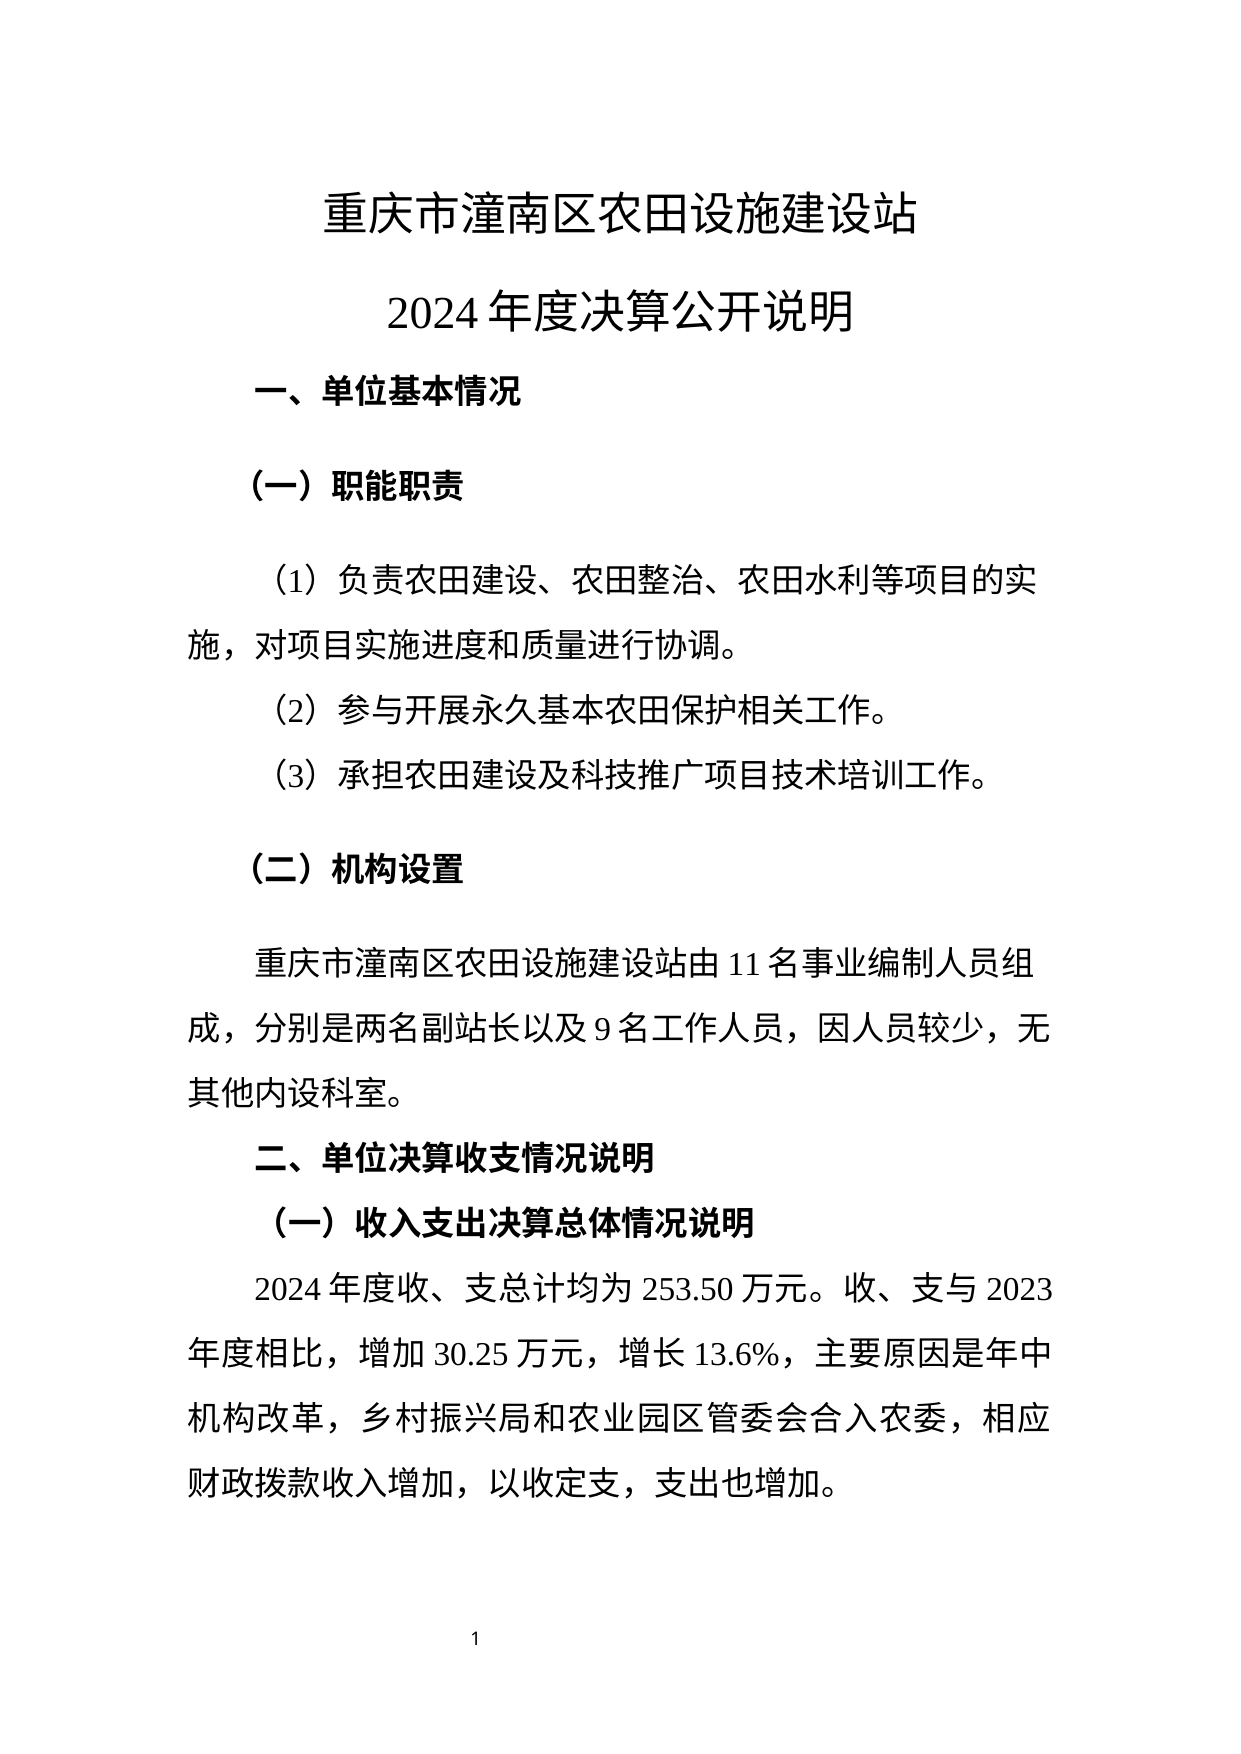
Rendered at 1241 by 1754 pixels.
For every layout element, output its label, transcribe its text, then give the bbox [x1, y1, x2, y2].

text （1）负责农田建设、农田整治、农田水利等项目的实施，对项目实施进度和质量进行协调。 [187, 545, 1053, 675]
text 一、单位基本情况 [187, 357, 1053, 422]
text （2）参与开展永久基本农田保护相关工作。 [187, 675, 1053, 740]
text 二、单位决算收支情况说明 [187, 1124, 1053, 1189]
text （二）机构设置 [187, 834, 1053, 899]
text 2024年度收、支总计均为253.50万元。收、支与2023年度相比，增加30.25万元，增长13.6%，主要原因是年中机构改革，乡村振兴局和农业园区管委会合入农委，相应财政拨款收入增加，以收定支，支出也增加。 [187, 1254, 1053, 1514]
text 重庆市潼南区农田设施建设站 [187, 162, 1053, 259]
text 重庆市潼南区农田设施建设站由11名事业编制人员组成，分别是两名副站长以及9名工作人员，因人员较少，无其他内设科室。 [187, 929, 1053, 1124]
text 2024年度决算公开说明 [187, 259, 1053, 357]
text （3）承担农田建设及科技推广项目技术培训工作。 [187, 740, 1053, 805]
text （一）职能职责 [187, 451, 1053, 516]
text （一）收入支出决算总体情况说明 [187, 1189, 1053, 1254]
